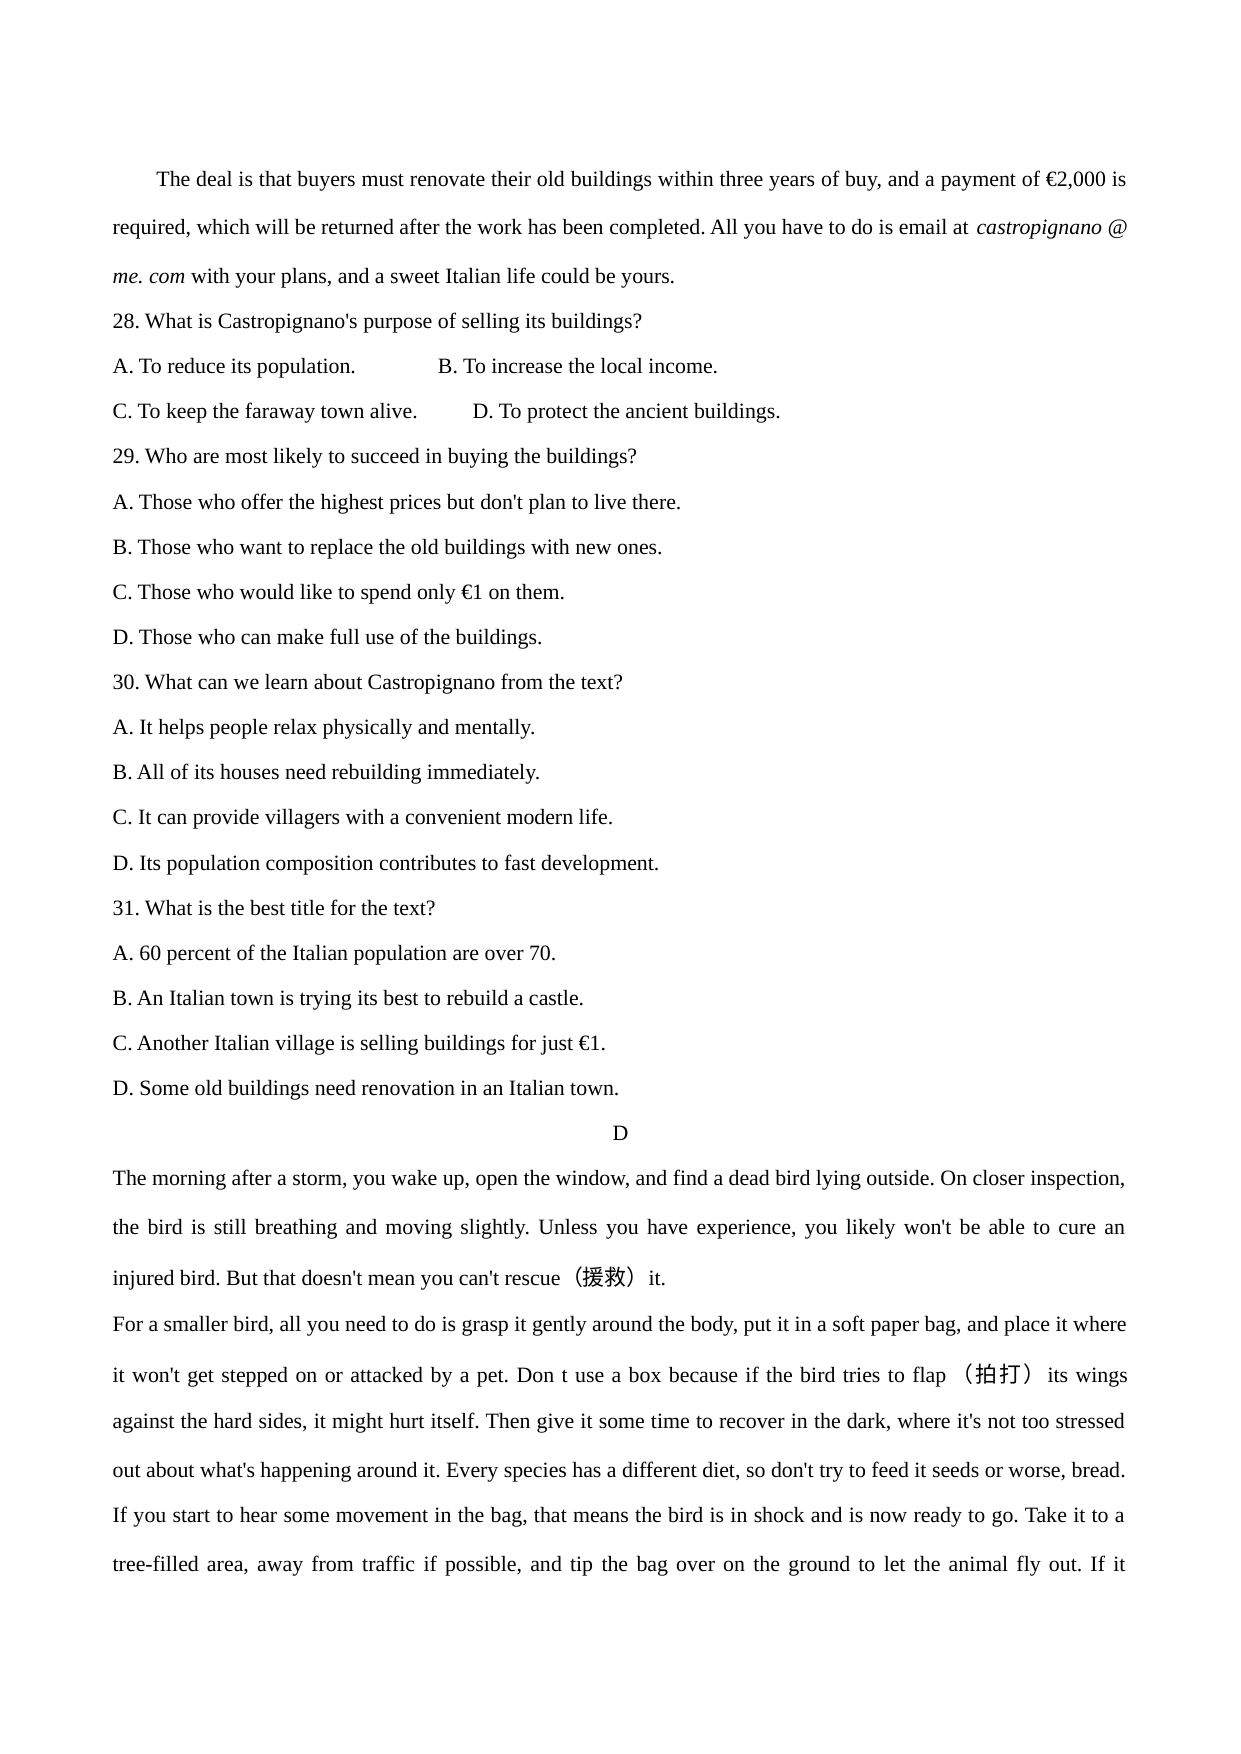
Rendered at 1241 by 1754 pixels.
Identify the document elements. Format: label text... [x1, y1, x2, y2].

text 29. Who are most likely to succeed in buying the buildings? [112, 440, 1128, 472]
text A. Those who offer the highest prices but don't plan to live there. [112, 485, 1128, 517]
text D. Its population composition contributes to fast development. [112, 846, 1128, 878]
text A. It helps people relax physically and mentally. [112, 711, 1128, 743]
text B. An Italian town is trying its best to rebuild a castle. [112, 981, 1128, 1014]
text The deal is that buyers must renovate their old buildings within three years of buy, and a payment of €2,000 is required, which will be returned after the work has been completed. All you have to do is email at castropignano @ me. com with your plans, and a sweet Italian life could be yours. [112, 162, 1128, 292]
text For a smaller bird, all you need to do is grasp it gently around the body, put it in a soft paper bag, and place it where it won't get stepped on or attacked by a pet. Don t use a box because if the bird tries to flap（拍打）its wings against the hard sides, it might hurt itself. Then give it some time to recover in the dark, where it's not too stressed out about what's happening around it. Every species has a different diet, so don't try to feed it seeds or worse, bread. [112, 1307, 1128, 1486]
text C. It can provide villagers with a convenient modern life. [112, 801, 1128, 833]
text D. Some old buildings need renovation in an Italian town. [112, 1071, 1128, 1104]
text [112, 1499, 1128, 1580]
text D [112, 1116, 1128, 1149]
text 28. What is Castropignano's purpose of selling its buildings? [112, 304, 1128, 337]
text C. Those who would like to spend only €1 on them. [112, 575, 1128, 608]
text 31. What is the best title for the text? [112, 891, 1128, 923]
text A. 60 percent of the Italian population are over 70. [112, 936, 1128, 968]
text B. All of its houses need rebuilding immediately. [112, 756, 1128, 788]
text B. Those who want to replace the old buildings with new ones. [112, 530, 1128, 563]
text D. Those who can make full use of the buildings. [112, 620, 1128, 653]
text C. To keep the faraway town alive. D. To protect the ancient buildings. [112, 395, 1128, 427]
text A. To reduce its population. B. To increase the local income. [112, 350, 1128, 382]
text 30. What can we learn about Castropignano from the text? [112, 665, 1128, 698]
text The morning after a storm, you wake up, open the window, and find a dead bird lying outside. On closer inspection, the bird is still breathing and moving slightly. Unless you have experience, you likely won't be able to cure an injured bird. But that doesn't mean you can't rescue（援救）it. [112, 1162, 1128, 1292]
text C. Another Italian village is selling buildings for just €1. [112, 1026, 1128, 1059]
